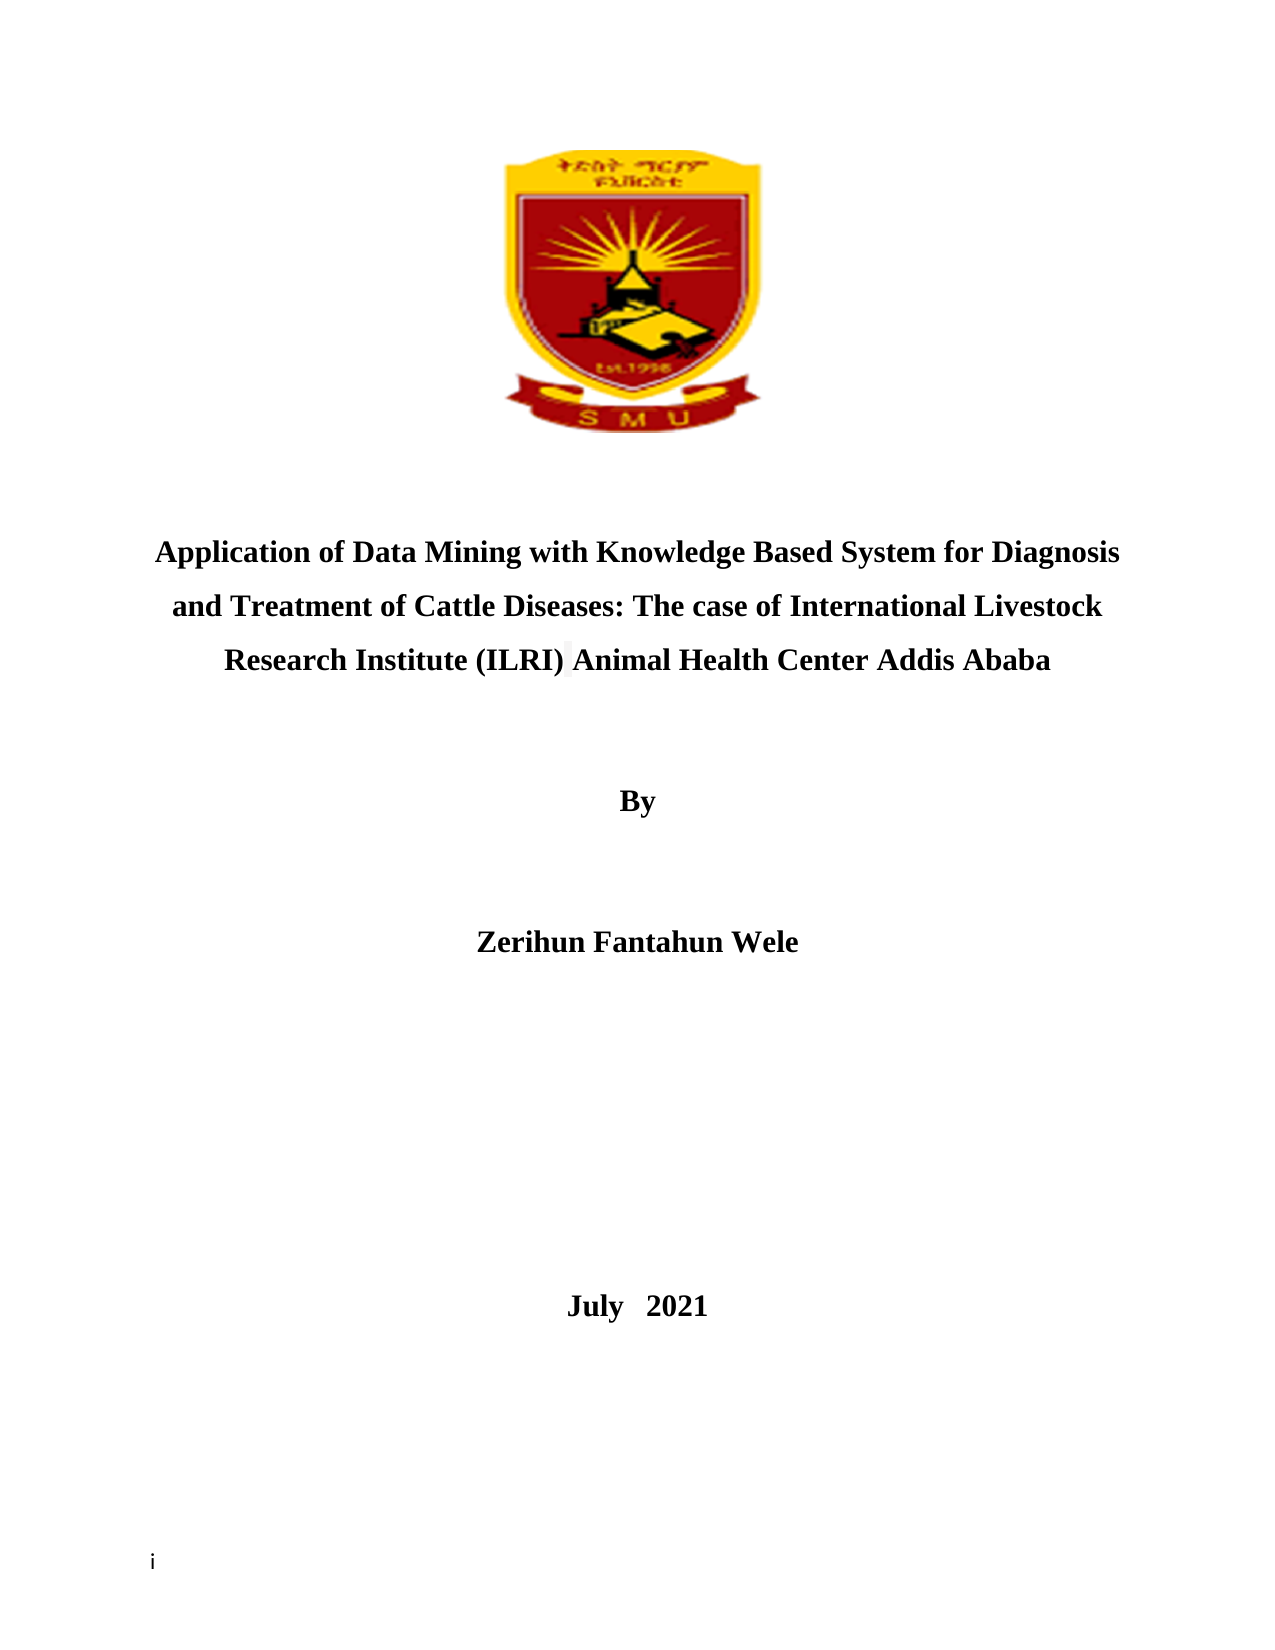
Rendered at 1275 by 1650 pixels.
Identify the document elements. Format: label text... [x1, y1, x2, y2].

text Zerihun Fantahun Wele [150, 923, 1125, 959]
picture [488, 150, 787, 433]
text By [150, 782, 1125, 818]
text Application of Data Mining with Knowledge Based System for Diagnosis and Treatment of Cattle Diseases: The case of International Livestock Research Institute (ILRI) Animal Health Center Addis Ababa [150, 533, 1125, 677]
text July 2021 [150, 1287, 1125, 1323]
